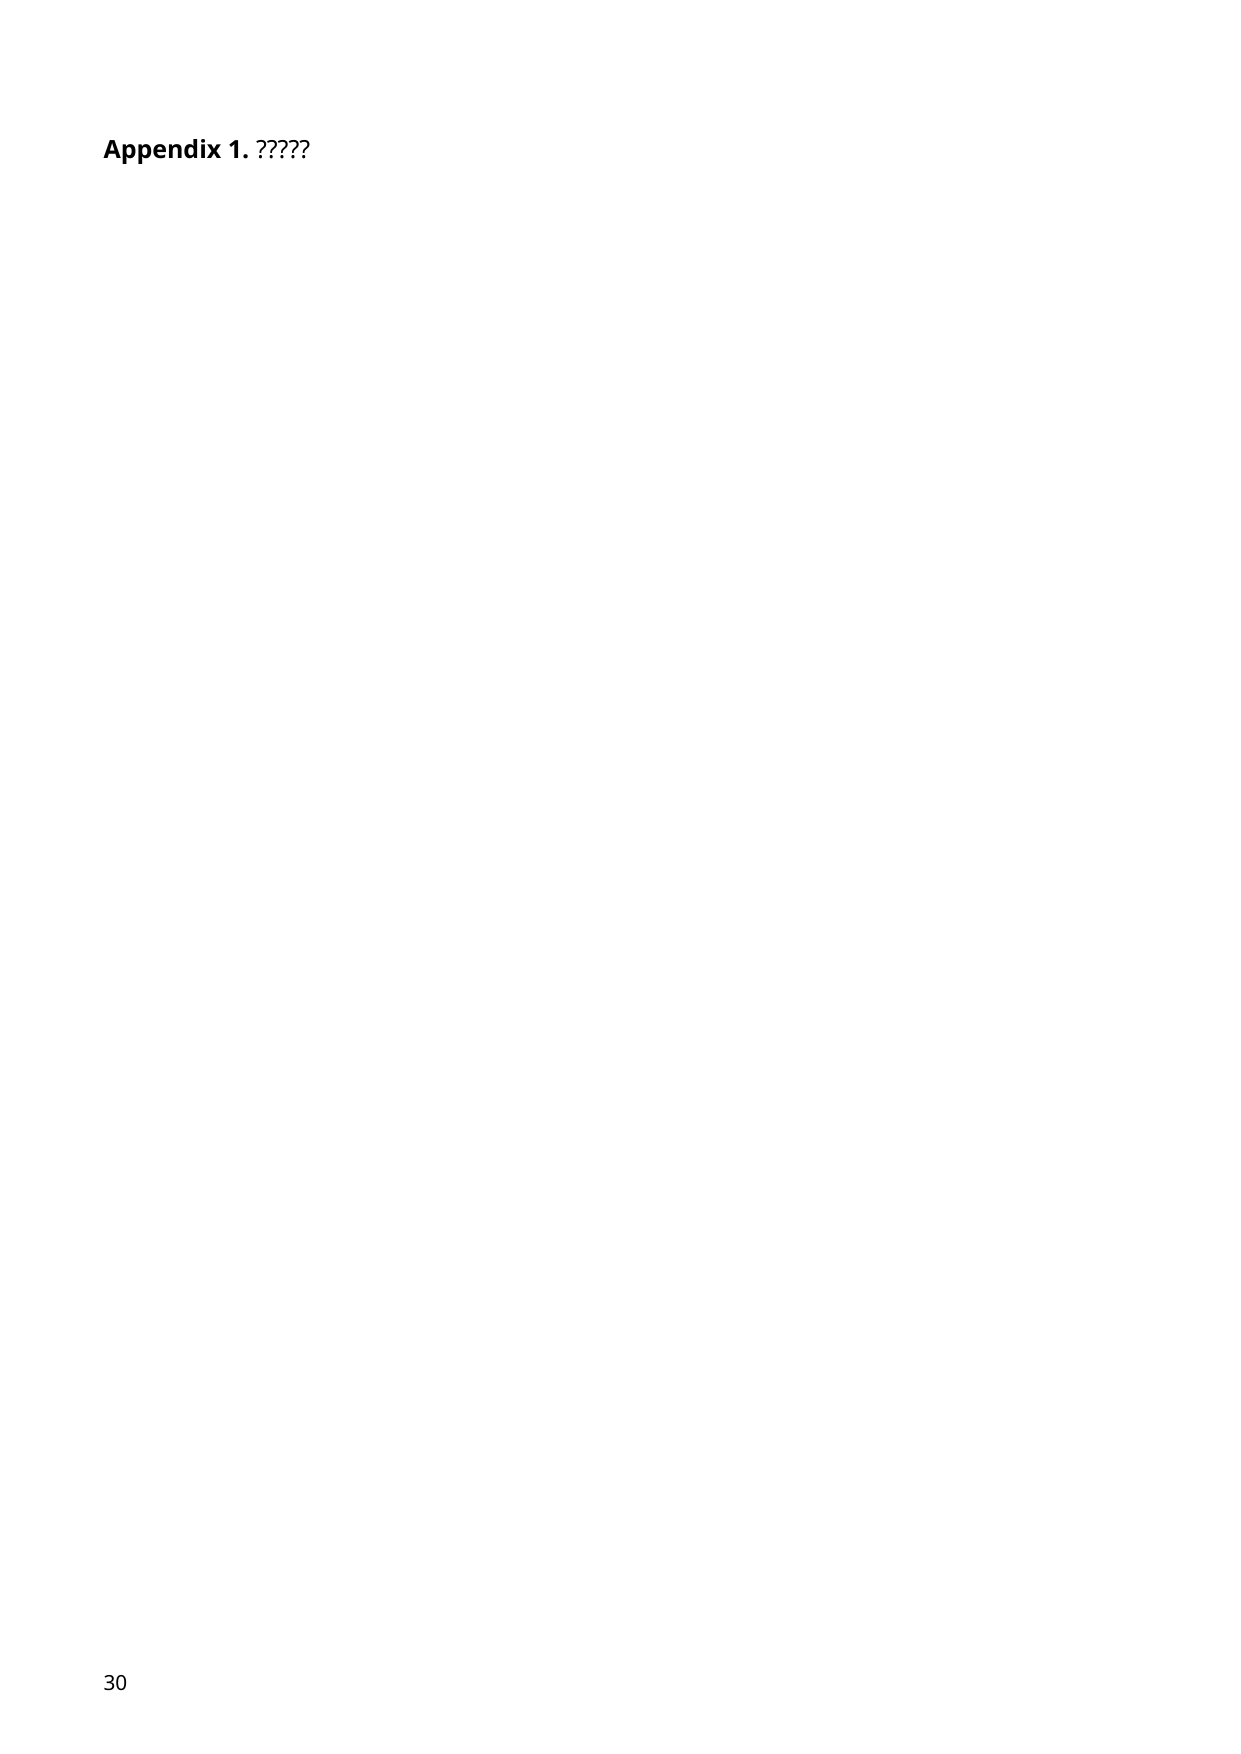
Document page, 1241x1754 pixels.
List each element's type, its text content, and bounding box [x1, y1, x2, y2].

text Appendix 1. ????? [103, 131, 1137, 165]
